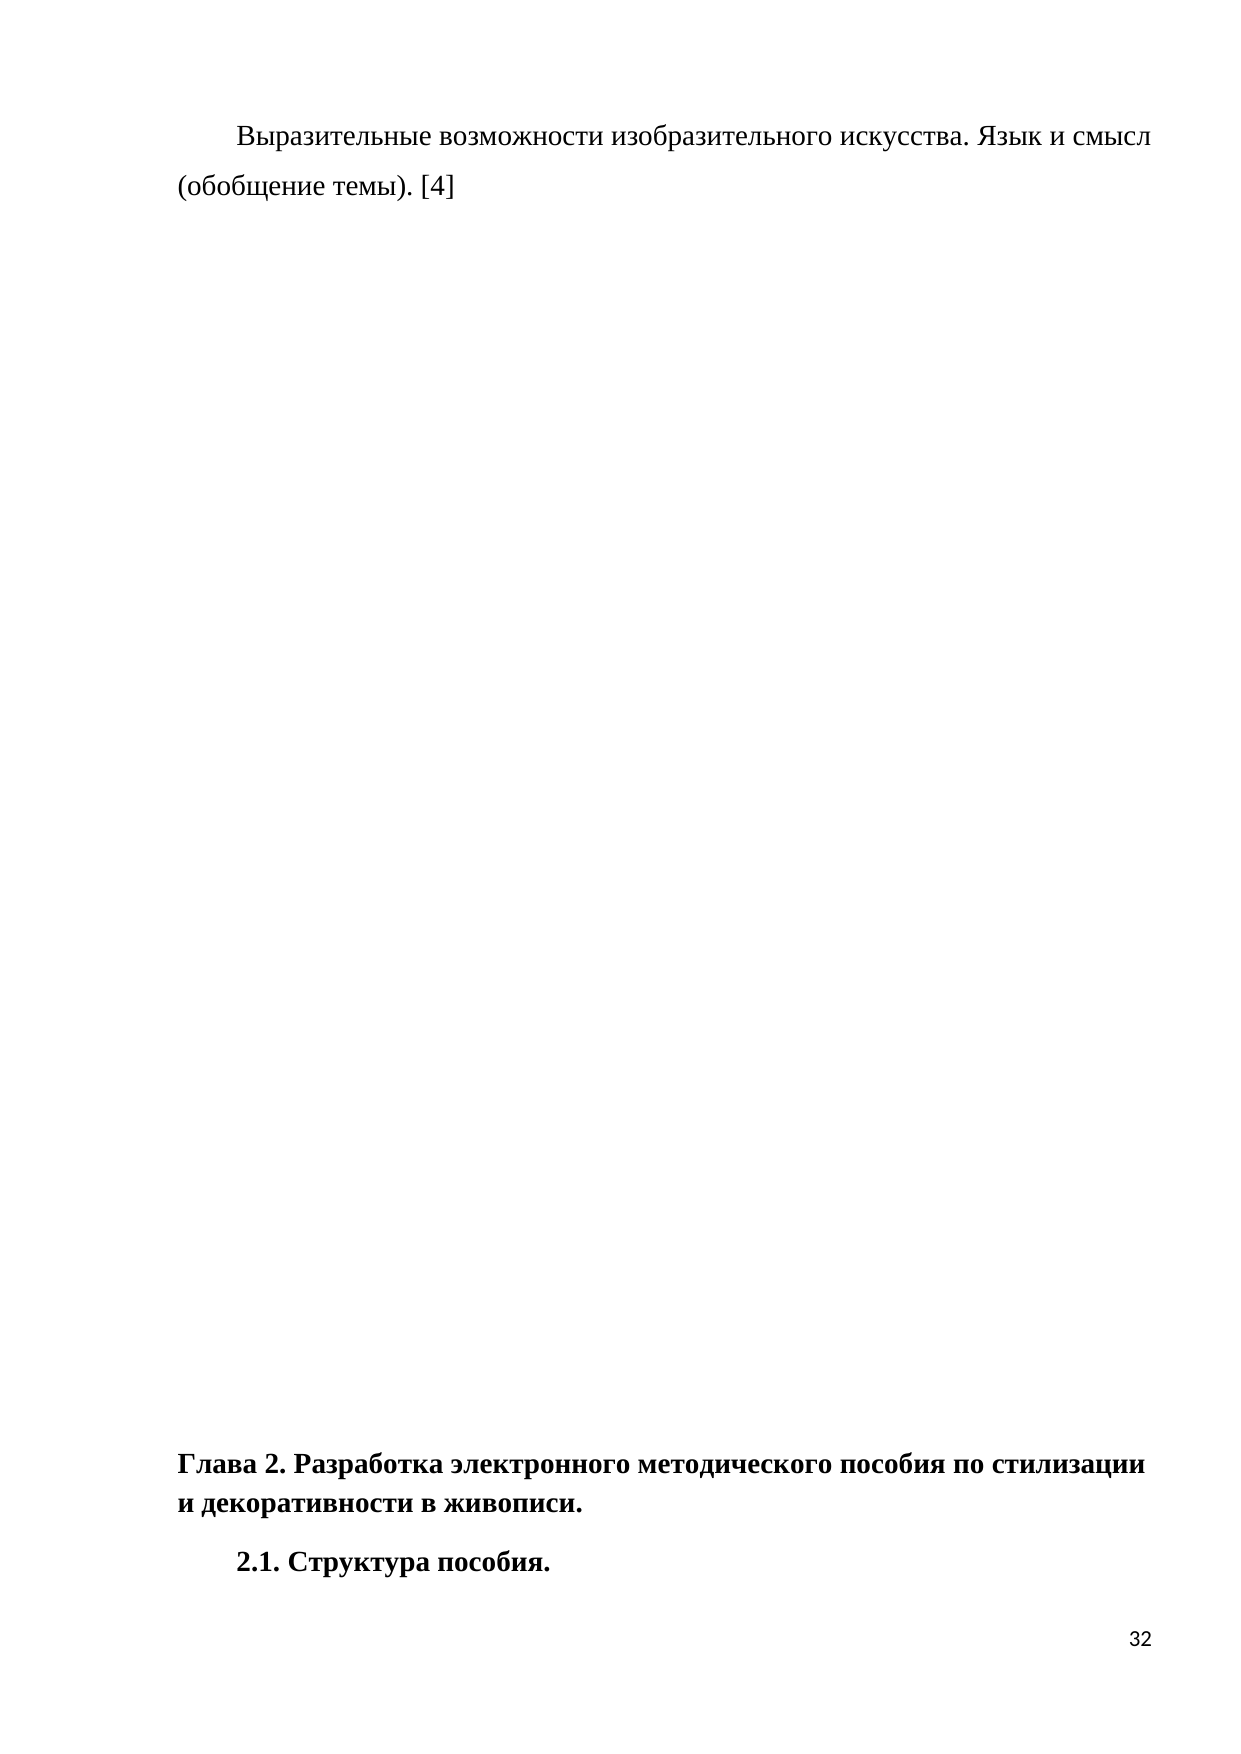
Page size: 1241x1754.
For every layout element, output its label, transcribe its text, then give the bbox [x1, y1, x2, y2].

text Глава 2. Разработка электронного методического пособия по стилизации и декоративности в живописи. [177, 1446, 1152, 1518]
list Выразительные возможности изобразительного искусства. Язык и смысл (обобщение темы). [4] [177, 118, 1152, 202]
list 2.1. Структура пособия. [177, 1544, 1152, 1578]
